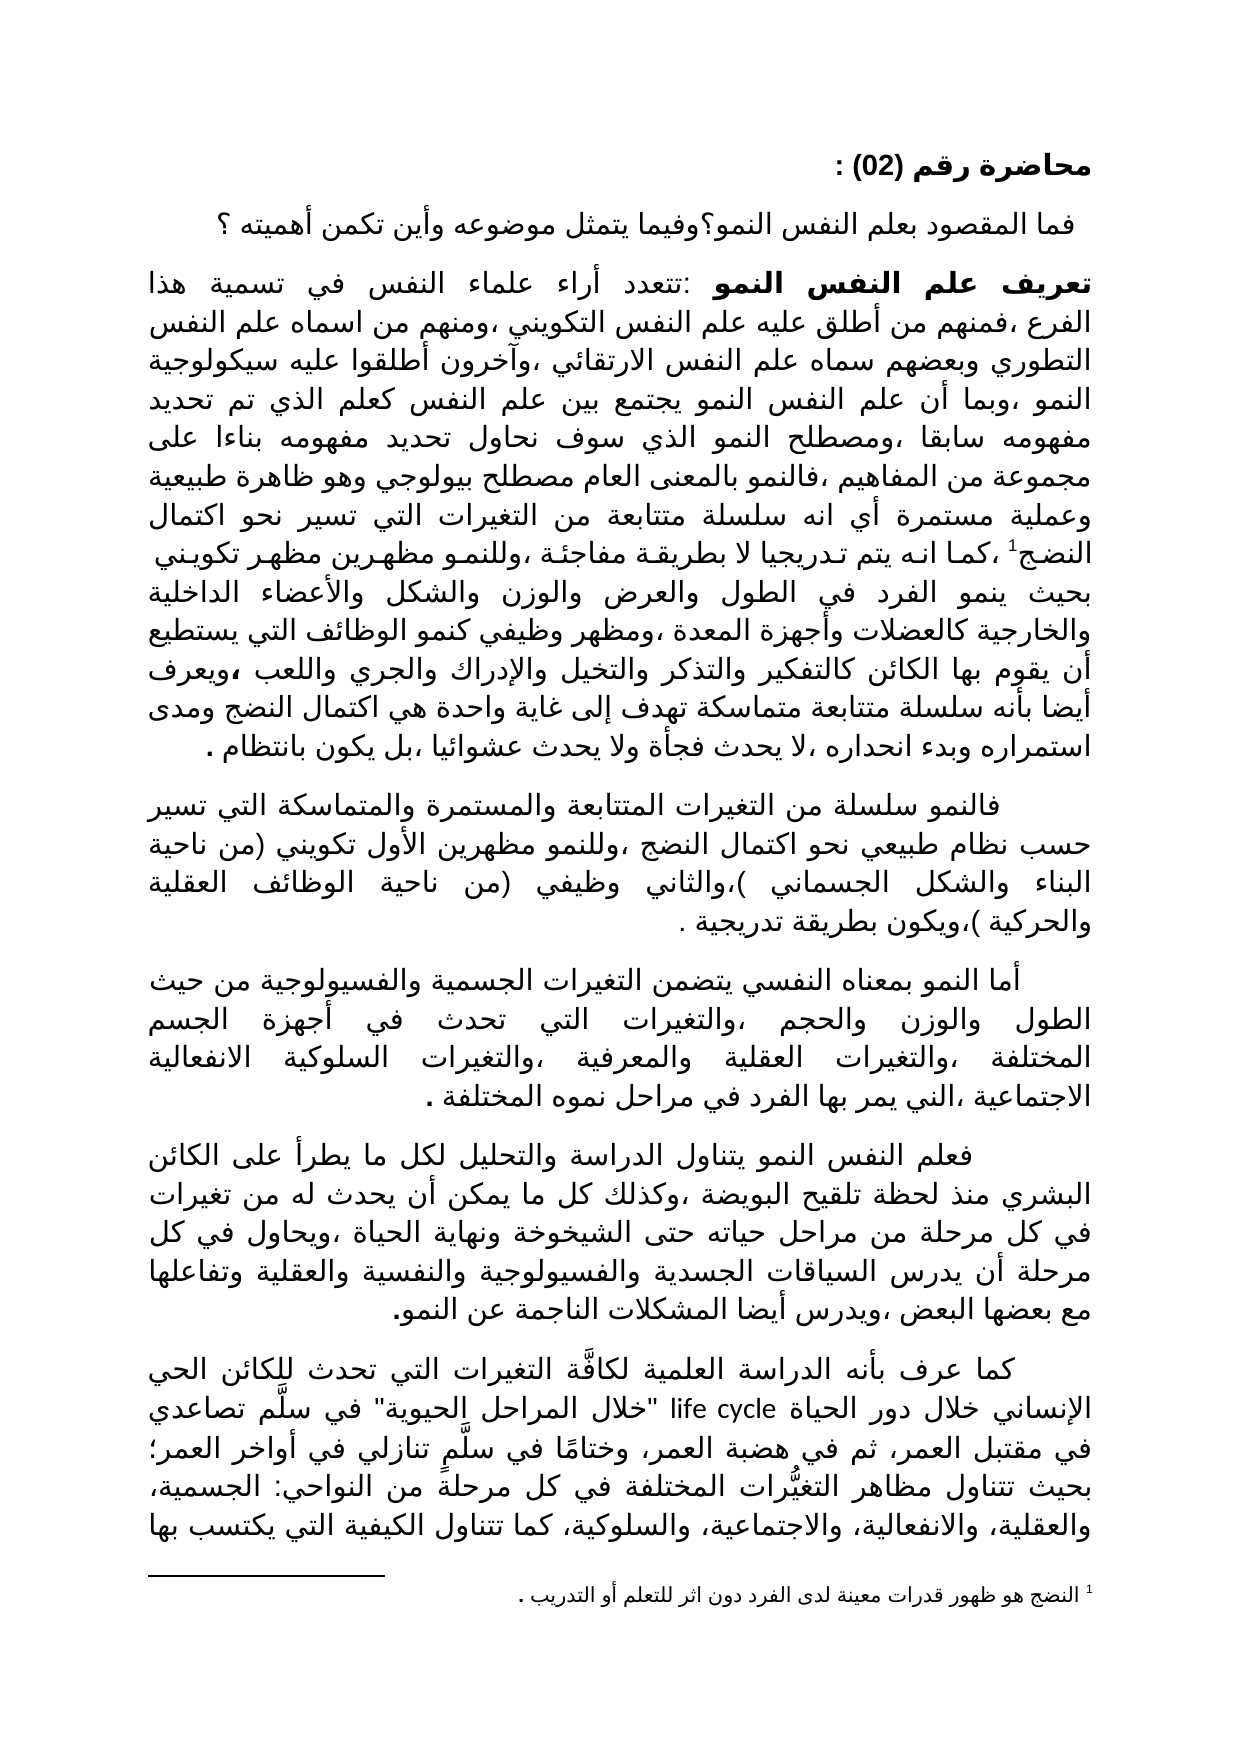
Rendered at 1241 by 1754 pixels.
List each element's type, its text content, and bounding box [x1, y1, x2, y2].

text فعلم النفس النمو يتناول الدراسة والتحليل لكل ما يطرأ على الكائن البشري منذ لحظة تلقيح البويضة ،وكذلك كل ما يمكن أن يحدث له من تغيرات في كل مرحلة من مراحل حياته حتى الشيخوخة ونهاية الحياة ،ويحاول في كل مرحلة أن يدرس السياقات الجسدية والفسيولوجية والنفسية والعقلية وتفاعلها مع بعضها البعض ،ويدرس أيضا المشكلات الناجمة عن النمو. [148, 1138, 1093, 1326]
text أما النمو بمعناه النفسي يتضمن التغيرات الجسمية والفسيولوجية من حيث الطول والوزن والحجم ،والتغيرات التي تحدث في أجهزة الجسم المختلفة ،والتغيرات العقلية والمعرفية ،والتغيرات السلوكية الانفعالية الاجتماعية ،الني يمر بها الفرد في مراحل نموه المختلفة . [148, 963, 1093, 1112]
text تعريف علم النفس النمو :تتعدد أراء علماء النفس في تسمية هذا الفرع ،فمنهم من أطلق عليه علم النفس التكويني ،ومنهم من اسماه علم النفس التطوري وبعضهم سماه علم النفس الارتقائي ،وآخرون أطلقوا عليه سيكولوجية النمو ،وبما أن علم النفس النمو يجتمع بين علم النفس كعلم الذي تم تحديد مفهومه سابقا ،ومصطلح النمو الذي سوف نحاول تحديد مفهومه بناءا على مجموعة من المفاهيم ،فالنمو بالمعنى العام مصطلح بيولوجي وهو ظاهرة طبيعية وعملية مستمرة أي انه سلسلة متتابعة من التغيرات التي تسير نحو اكتمال النضج ،كما انه يتم تدريجيا لا بطريقة مفاجئة ،وللنمو مظهرين مظهر تكويني بحيث ينمو الفرد في الطول والعرض والوزن والشكل والأعضاء الداخلية والخارجية كالعضلات وأجهزة المعدة ،ومظهر وظيفي كنمو الوظائف التي يستطيع أن يقوم بها الكائن كالتفكير والتذكر والتخيل والإدراك والجري واللعب ،ويعرف أيضا بأنه سلسلة متتابعة متماسكة تهدف إلى غاية واحدة هي اكتمال النضج ومدى استمراره وبدء انحداره ،لا يحدث فجأة ولا يحدث عشوائيا ،بل يكون بانتظام . [148, 266, 1093, 762]
text فالنمو سلسلة من التغيرات المتتابعة والمستمرة والمتماسكة التي تسير حسب نظام طبيعي نحو اكتمال النضج ،وللنمو مظهرين الأول تكويني (من ناحية البناء والشكل الجسماني )،والثاني وظيفي (من ناحية الوظائف العقلية والحركية )،ويكون بطريقة تدريجية . [148, 788, 1093, 937]
text محاضرة رقم (02) : [148, 148, 1093, 181]
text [148, 1352, 1093, 1542]
text فما المقصود بعلم النفس النمو؟وفيما يتمثل موضوعه وأين تكمن أهميته ؟ [148, 207, 1093, 241]
